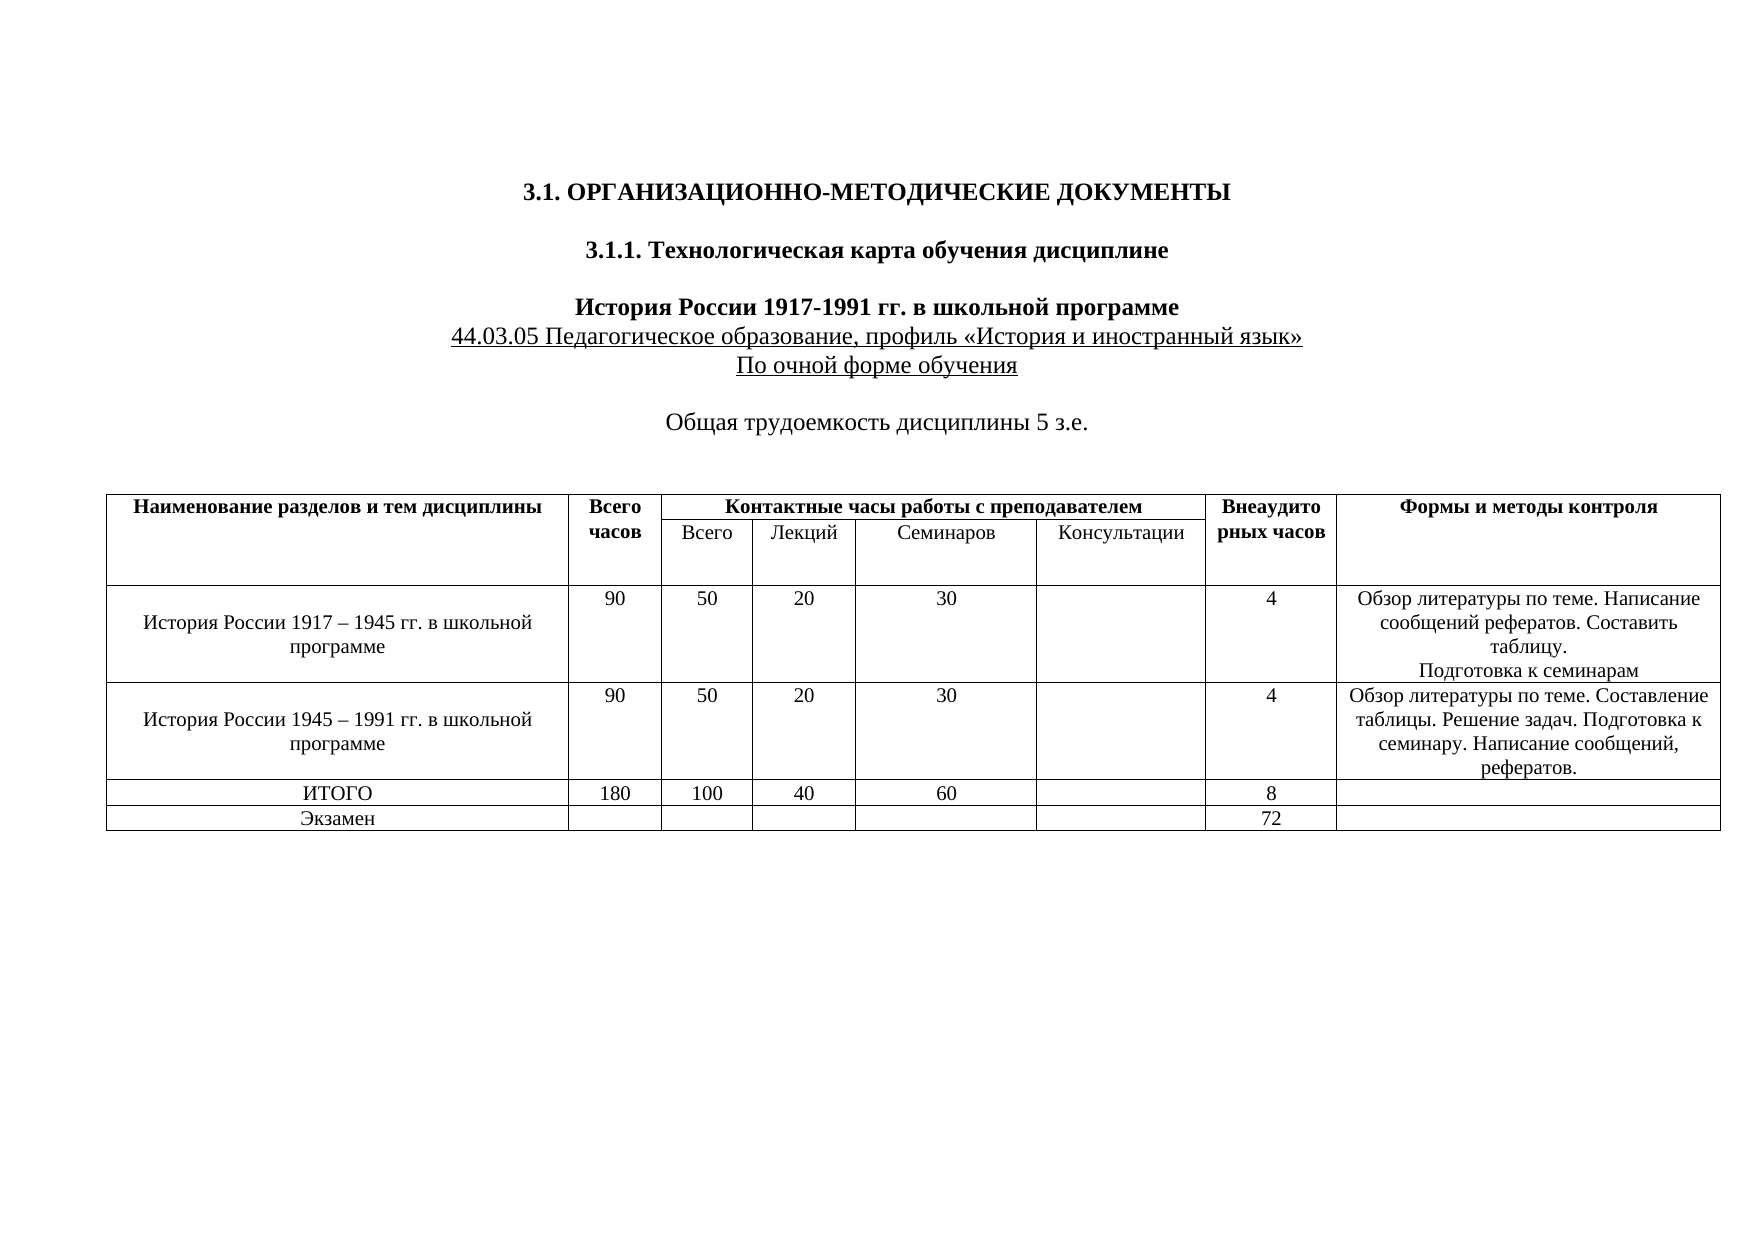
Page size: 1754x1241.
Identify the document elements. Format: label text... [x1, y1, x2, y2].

table_cell 20 [753, 683, 855, 779]
table_cell Семинаров [856, 520, 1036, 585]
table_cell Консультации [1037, 520, 1205, 585]
table_header Всего часов [569, 495, 661, 585]
table_cell Лекций [753, 520, 855, 585]
table_cell [1037, 586, 1205, 682]
table_cell 72 [1206, 806, 1336, 829]
table_cell 50 [662, 586, 752, 682]
text По очной форме обучения [118, 350, 1636, 378]
text История России 1917-1991 гг. в школьной программе [118, 292, 1636, 321]
table_cell Обзор литературы по теме. Написание сообщений рефератов. Составить таблицу. Подготовка к семинарам [1337, 586, 1720, 682]
table_cell История России 1917 – 1945 гг. в школьной программе [107, 586, 568, 682]
table_cell 180 [569, 780, 661, 804]
table_header Формы и методы контроля [1337, 495, 1720, 585]
text 44.03.05 Педагогическое образование, профиль «История и иностранный язык» [118, 321, 1636, 350]
table_cell [662, 806, 752, 829]
text Общая трудоемкость дисциплины 5 з.е. [118, 407, 1636, 436]
table_cell 4 [1206, 683, 1336, 779]
table_cell [1037, 683, 1205, 779]
table_header Внеаудиторных часов [1206, 495, 1336, 585]
table_cell 30 [856, 586, 1036, 682]
table_cell Всего [662, 520, 752, 585]
table_cell [856, 806, 1036, 829]
table_cell 20 [753, 586, 855, 682]
table_cell 40 [753, 780, 855, 804]
table_cell [1037, 780, 1205, 804]
table_cell 30 [856, 683, 1036, 779]
table_cell 4 [1206, 586, 1336, 682]
text 3.1. ОРГАНИЗАЦИОННО-МЕТОДИЧЕСКИЕ ДОКУМЕНТЫ [118, 177, 1636, 206]
table_cell [1337, 780, 1720, 804]
table_cell История России 1945 – 1991 гг. в школьной программе [107, 683, 568, 779]
table_cell 50 [662, 683, 752, 779]
table_cell [569, 806, 661, 829]
table_cell 100 [662, 780, 752, 804]
table_cell ИТОГО [107, 780, 568, 804]
table_cell [1037, 806, 1205, 829]
table_cell 60 [856, 780, 1036, 804]
table_cell 8 [1206, 780, 1336, 804]
table_cell [753, 806, 855, 829]
table_cell 90 [569, 586, 661, 682]
table_cell [1337, 806, 1720, 829]
table_cell 90 [569, 683, 661, 779]
table_cell Обзор литературы по теме. Составление таблицы. Решение задач. Подготовка к семинару. Написание сообщений, рефератов. [1337, 683, 1720, 779]
table_cell Экзамен [107, 806, 568, 829]
table_header Наименование разделов и тем дисциплины [107, 495, 568, 585]
table_header Контактные часы работы с преподавателем [662, 495, 1205, 518]
text 3.1.1. Технологическая карта обучения дисциплине [118, 235, 1636, 263]
